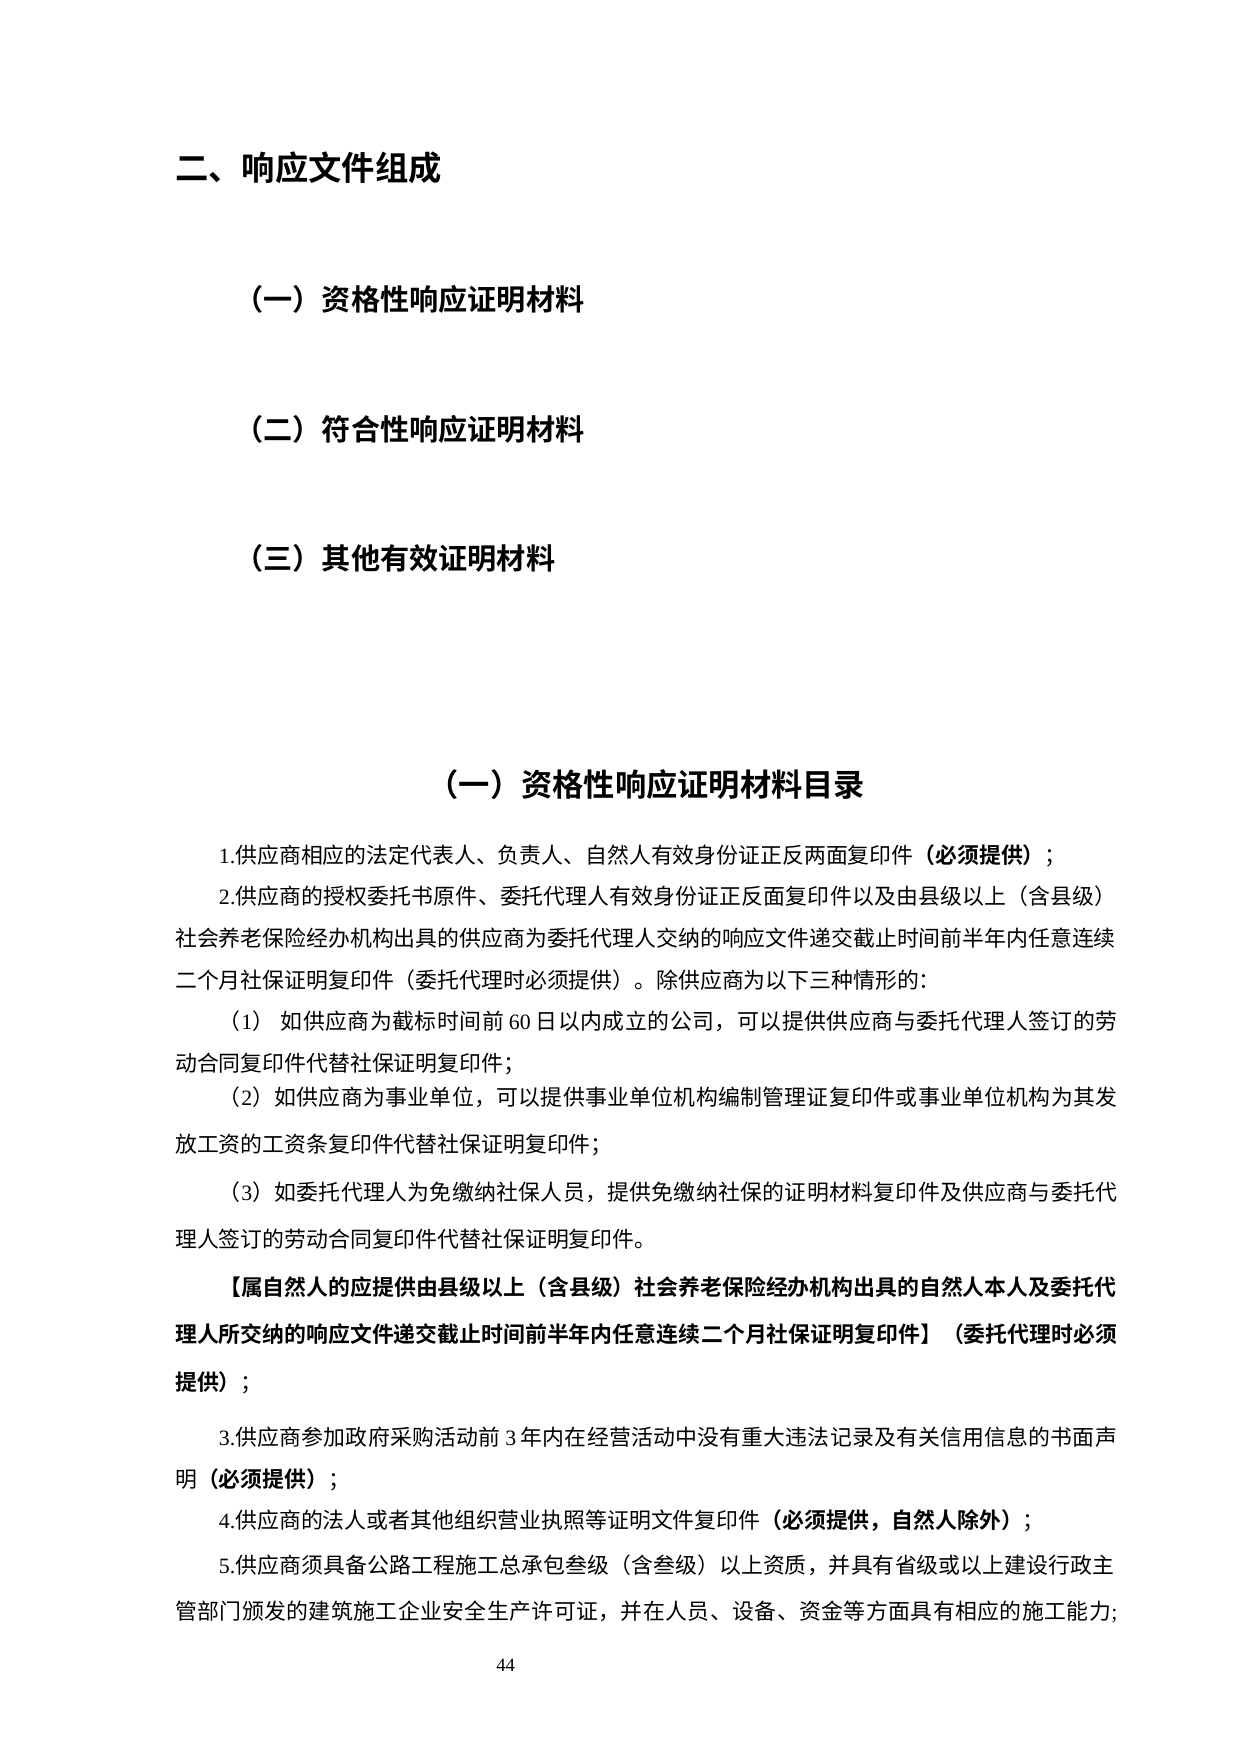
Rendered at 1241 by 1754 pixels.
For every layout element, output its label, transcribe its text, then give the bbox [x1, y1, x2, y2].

text 2.供应商的授权委托书原件、委托代理人有效身份证正反面复印件以及由县级以上（含县级）社会养老保险经办机构出具的供应商为委托代理人交纳的响应文件递交截止时间前半年内任意连续二个月社保证明复印件（委托代理时必须提供）。除供应商为以下三种情形的： [175, 871, 1117, 996]
list 其他有效证明材料 [175, 536, 1117, 577]
text 1.供应商相应的法定代表人、负责人、自然人有效身份证正反两面复印件（必须提供）； [175, 830, 1117, 871]
text 4.供应商的法人或者其他组织营业执照等证明文件复印件（必须提供，自然人除外）； [175, 1496, 1117, 1537]
text 3.供应商参加政府采购活动前3年内在经营活动中没有重大违法记录及有关信用信息的书面声明（必须提供）； [175, 1412, 1117, 1496]
text （3）如委托代理人为免缴纳社保人员，提供免缴纳社保的证明材料复印件及供应商与委托代理人签订的劳动合同复印件代替社保证明复印件。 [175, 1175, 1117, 1254]
text （一）资格性响应证明材料目录 [175, 763, 1117, 804]
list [175, 1537, 1117, 1629]
list 资格性响应证明材料 [175, 277, 1117, 319]
text 【属自然人的应提供由县级以上（含县级）社会养老保险经办机构出具的自然人本人及委托代理人所交纳的响应文件递交截止时间前半年内任意连续二个月社保证明复印件】（委托代理时必须提供）； [175, 1270, 1117, 1396]
text （2）如供应商为事业单位，可以提供事业单位机构编制管理证复印件或事业单位机构为其发放工资的工资条复印件代替社保证明复印件； [175, 1080, 1117, 1159]
text （1） 如供应商为截标时间前60日以内成立的公司，可以提供供应商与委托代理人签订的劳动合同复印件代替社保证明复印件； [175, 996, 1117, 1080]
list 符合性响应证明材料 [175, 407, 1117, 448]
list 二、响应文件组成 [175, 142, 1117, 190]
